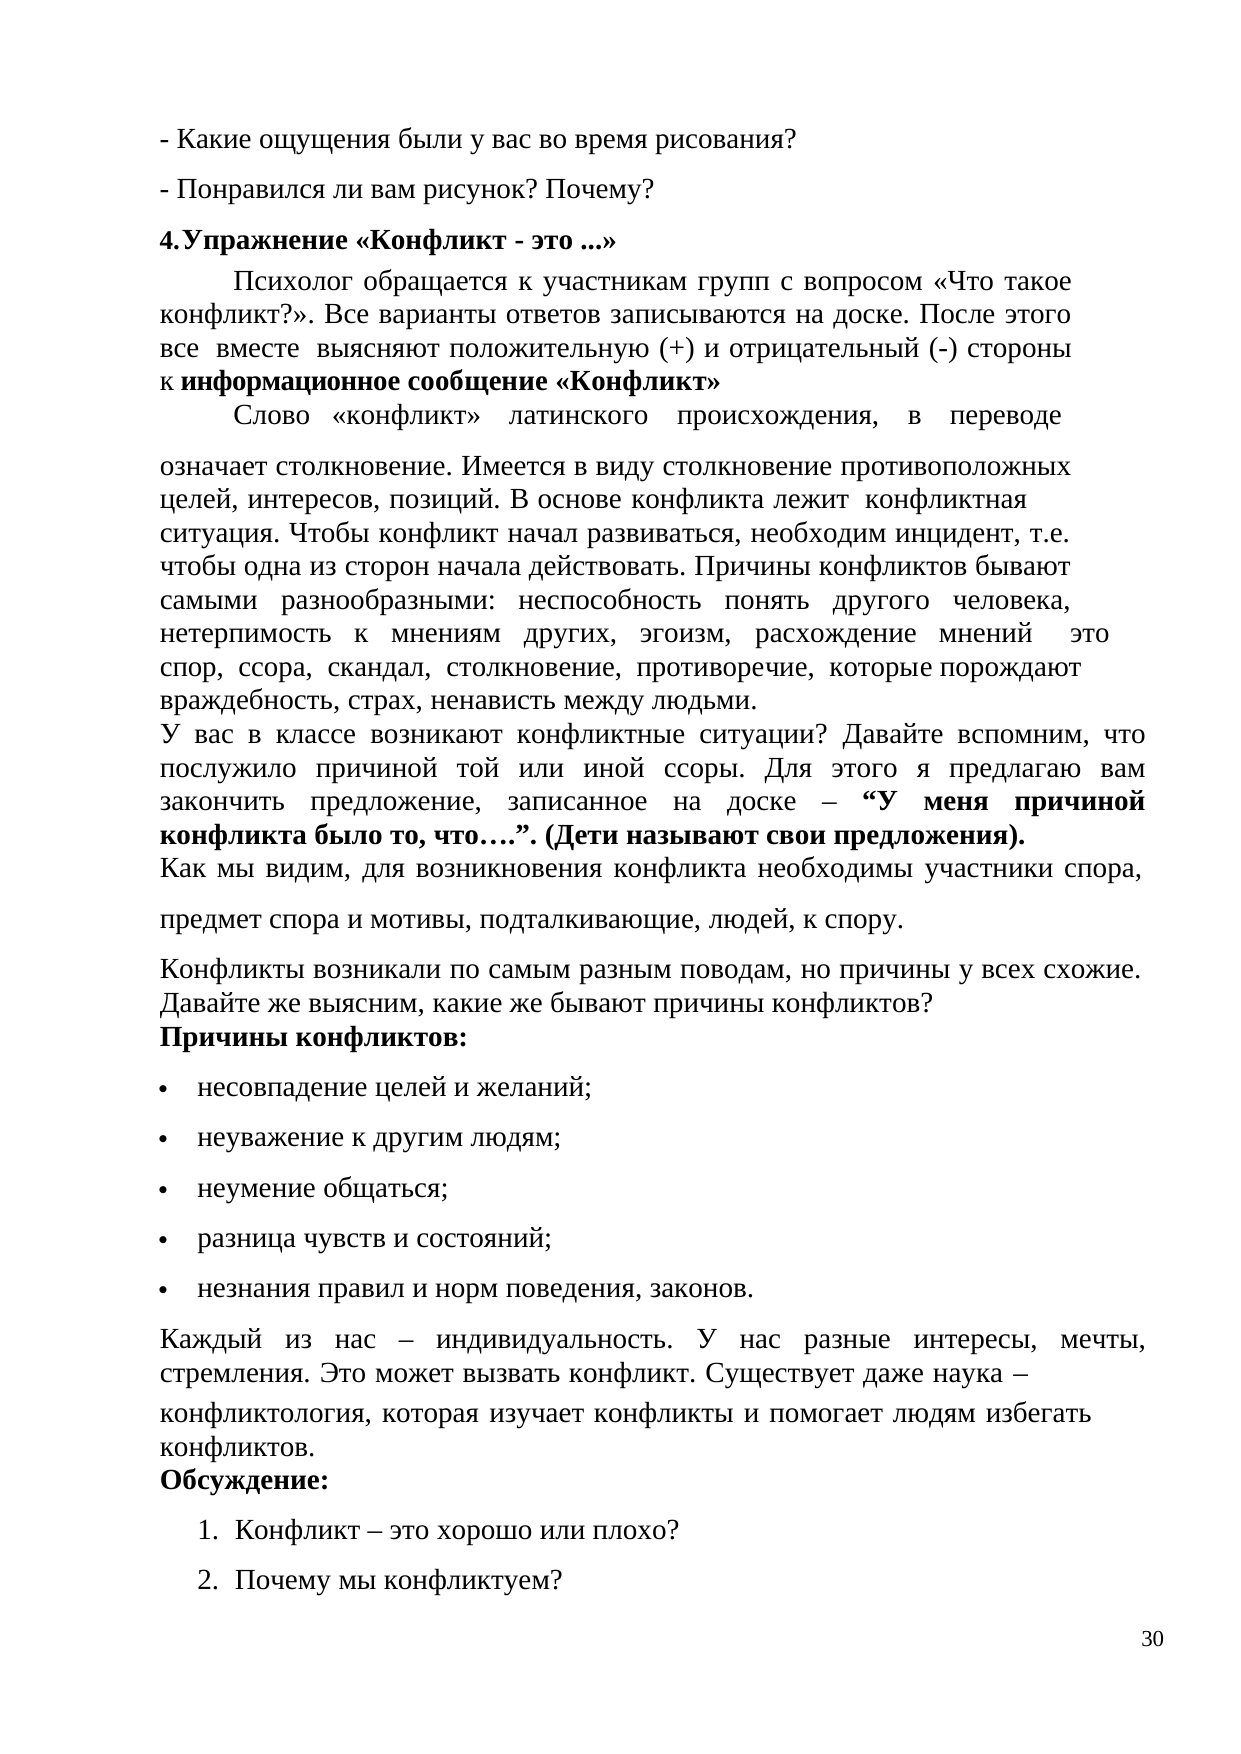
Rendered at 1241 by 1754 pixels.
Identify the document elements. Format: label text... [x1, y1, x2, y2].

text конфликтология, которая изучает конфликты и помогает людям избегать конфликтов. [159, 1395, 1171, 1462]
subtitle Упражнение «Конфликт - это ...» [159, 222, 1171, 256]
subtitle Причины конфликтов: [159, 1019, 1171, 1053]
list Какие ощущения были у вас во время рисования? [159, 121, 1171, 154]
list неуважение к другим людям; [159, 1119, 1171, 1153]
list Понравился ли вам рисунок? Почему? [159, 171, 1171, 205]
text Психолог обращается к участникам групп с вопросом «Что такое конфликт?». Все варианты ответов записываются на доске. После этого все вместе выясняют положительную (+) и отрицательный (-) стороны к информационное сообщение «Конфликт» [159, 263, 1072, 397]
text У вас в классе возникают конфликтные ситуации? Давайте вспомним, что послужило причиной той или иной ссоры. Для этого я предлагаю вам закончить предложение, записанное на доске – “У меня причиной конфликта было то, что….”. (Дети называют свои предложения). [159, 716, 1146, 850]
text Конфликты возникали по самым разным поводам, но причины у всех схожие. Давайте же выясним, какие же бывают причины конфликтов? [159, 951, 1171, 1018]
text предмет спора и мотивы, подталкивающие, людей, к спору. [159, 901, 1171, 934]
subtitle Обсуждение: [159, 1462, 1171, 1496]
text Каждый из нас – индивидуальность. У нас разные интересы, мечты, стремления. Это может вызвать конфликт. Существует даже наука – [159, 1321, 1146, 1388]
text означает столкновение. Имеется в виду столкновение противоположных целей, интересов, позиций. В основе конфликта лежит конфликтная ситуация. Чтобы конфликт начал развиваться, необходим инцидент, т.е. чтобы одна из сторон начала действовать. Причины конфликтов бывают самыми разнообразными: неспособность понять другого человека, нетерпимость к мнениям других, эгоизм, расхождение мнений это спор, ссора, скандал, столкновение, противоречие, которые порождают враждебность, страх, ненависть между людьми. [159, 448, 1146, 716]
text Слово «конфликт» латинского происхождения, в переводе [233, 397, 1171, 431]
list Почему мы конфликтуем? [197, 1562, 1171, 1596]
list несовпадение целей и желаний; [159, 1069, 1171, 1103]
list незнания правил и норм поведения, законов. [159, 1271, 1171, 1304]
text Как мы видим, для возникновения конфликта необходимы участники спора, [159, 850, 1171, 884]
list разница чувств и состояний; [159, 1220, 1171, 1254]
list Конфликт – это хорошо или плохо? [197, 1512, 1171, 1546]
list неумение общаться; [159, 1170, 1171, 1204]
